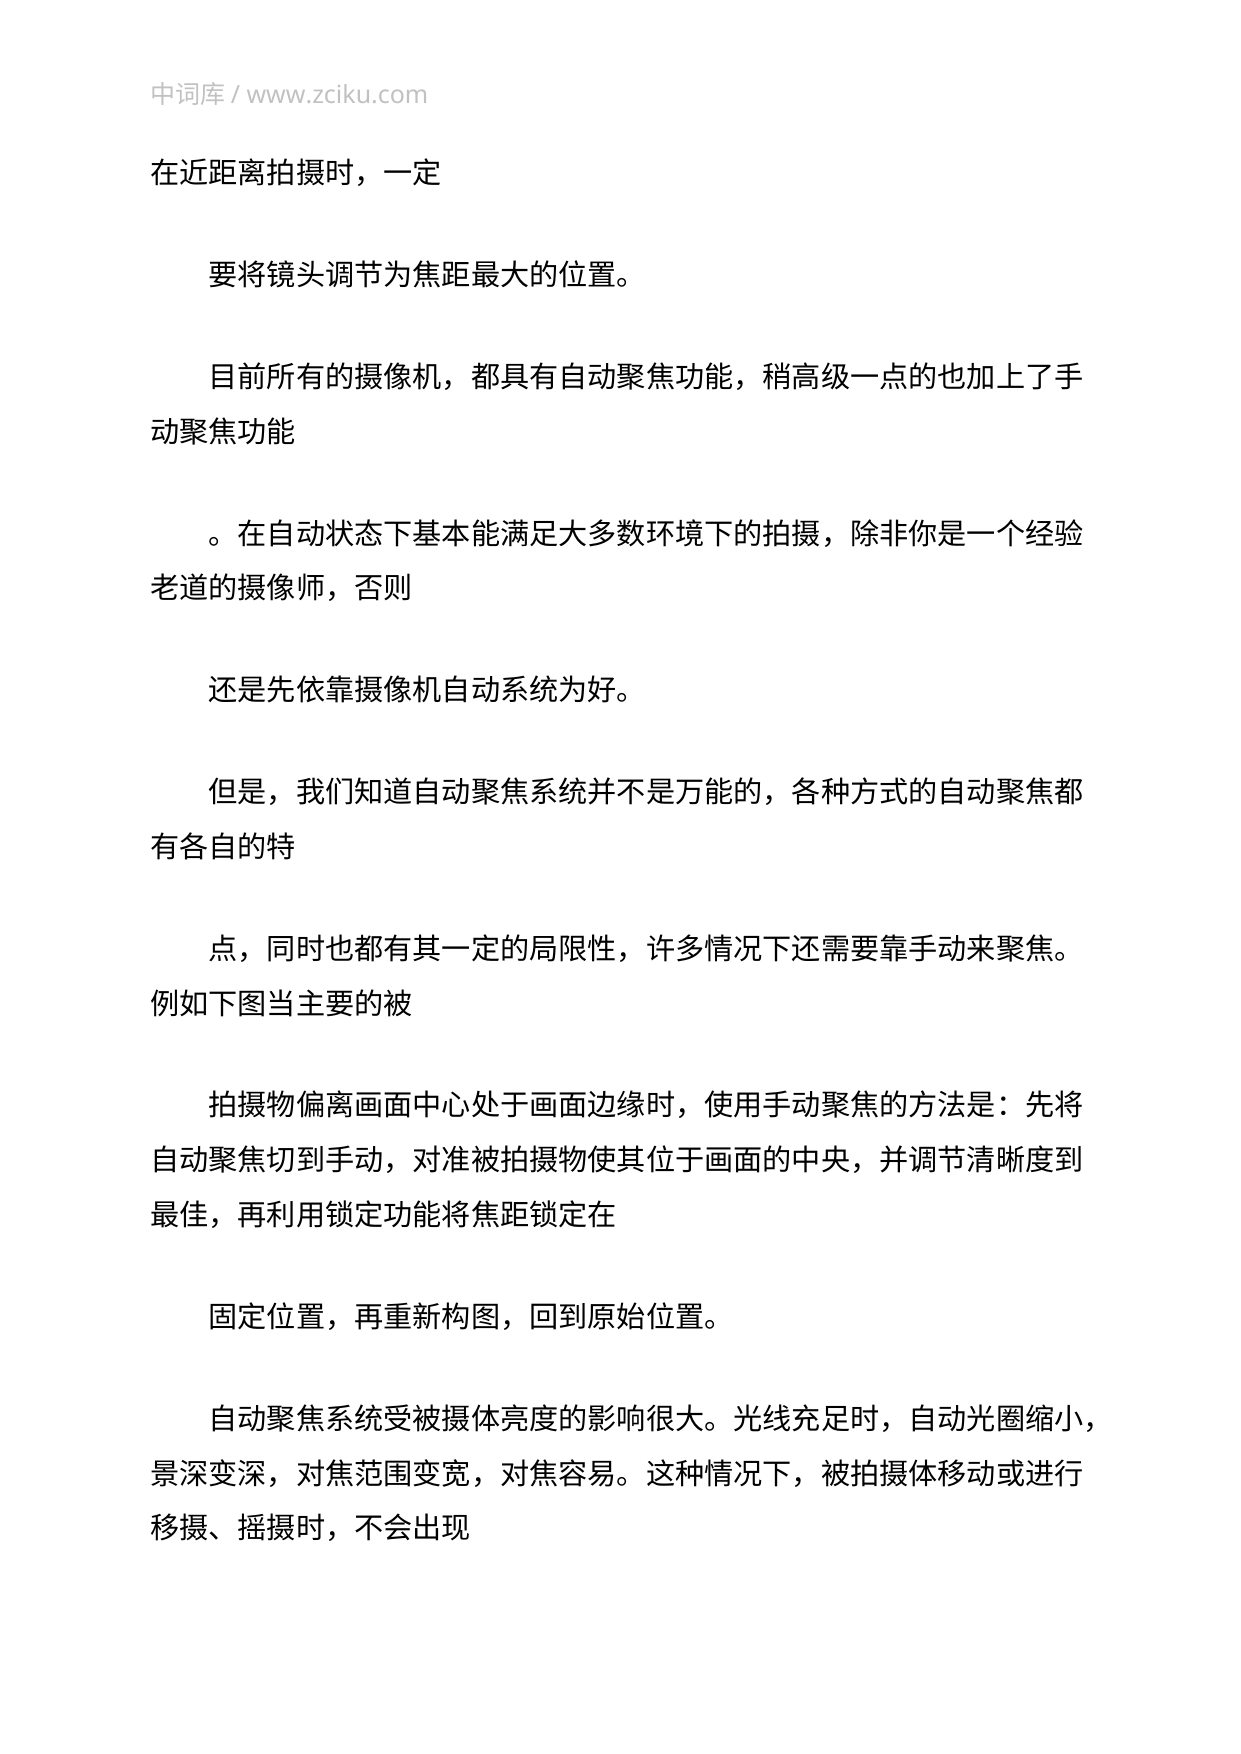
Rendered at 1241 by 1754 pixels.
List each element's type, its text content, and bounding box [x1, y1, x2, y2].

text 还是先依靠摄像机自动系统为好。 [150, 667, 1090, 709]
text 但是，我们知道自动聚焦系统并不是万能的，各种方式的自动聚焦都有各自的特 [150, 769, 1090, 866]
text 自动聚焦系统受被摄体亮度的影响很大。光线充足时，自动光圈缩小，景深变深，对焦范围变宽，对焦容易。这种情况下，被拍摄体移动或进行移摄、摇摄时，不会出现 [150, 1395, 1090, 1547]
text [150, 150, 1090, 192]
text 。在自动状态下基本能满足大多数环境下的拍摄，除非你是一个经验老道的摄像师，否则 [150, 510, 1090, 607]
text 目前所有的摄像机，都具有自动聚焦功能，稍高级一点的也加上了手动聚焦功能 [150, 353, 1090, 451]
text 要将镜头调节为焦距最大的位置。 [150, 252, 1090, 294]
text 点，同时也都有其一定的局限性，许多情况下还需要靠手动来聚焦。例如下图当主要的被 [150, 925, 1090, 1022]
text 拍摄物偏离画面中心处于画面边缘时，使用手动聚焦的方法是：先将自动聚焦切到手动，对准被拍摄物使其位于画面的中央，并调节清晰度到最佳，再利用锁定功能将焦距锁定在 [150, 1082, 1090, 1234]
text 固定位置，再重新构图，回到原始位置。 [150, 1293, 1090, 1336]
